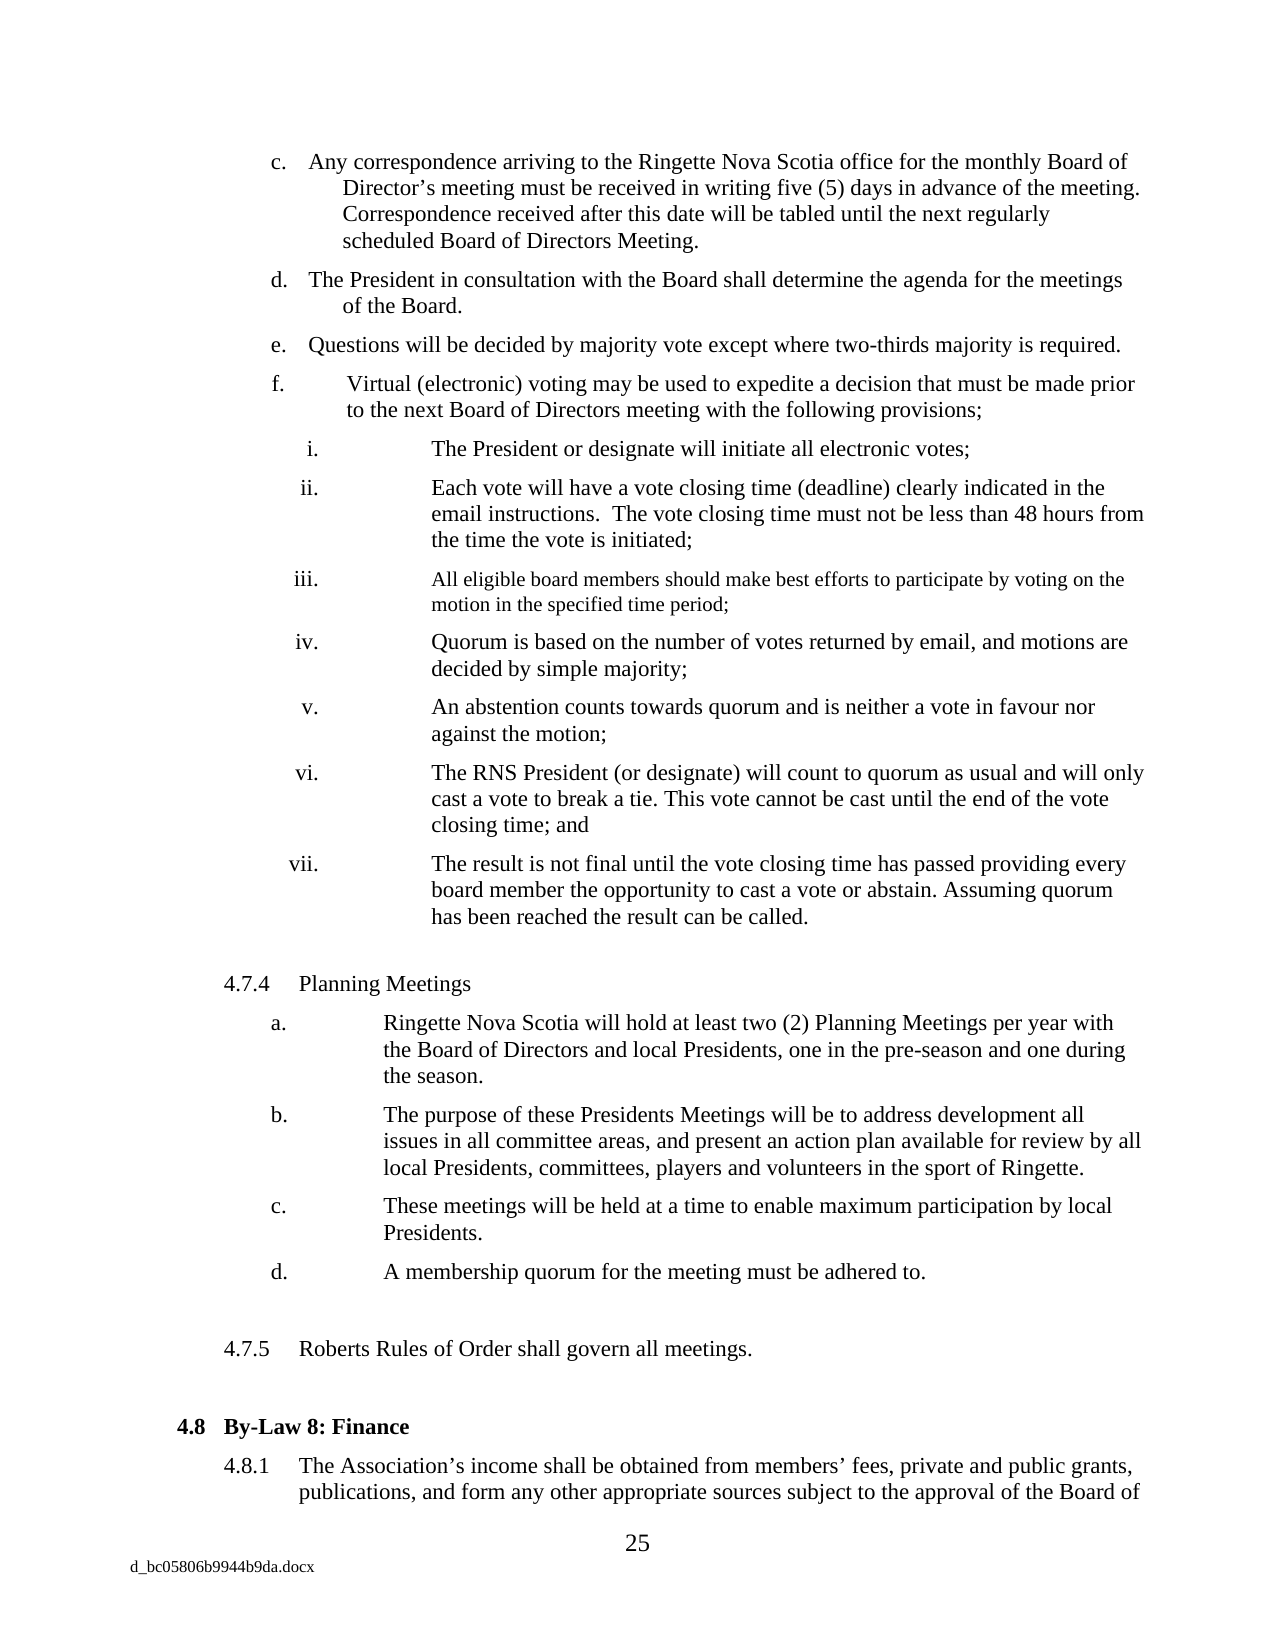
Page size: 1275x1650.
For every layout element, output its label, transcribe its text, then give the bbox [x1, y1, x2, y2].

list Questions will be decided by majority vote except where two-thirds majority is required. [271, 331, 1145, 357]
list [224, 1452, 1145, 1505]
list These meetings will be held at a time to enable maximum participation by local Presidents. [271, 1192, 1145, 1245]
list Each vote will have a vote closing time (deadline) clearly indicated in the email instructions. The vote closing time must not be less than 48 hours from the time the vote is initiated; [319, 474, 1145, 553]
list Ringette Nova Scotia will hold at least two (2) Planning Meetings per year with the Board of Directors and local Presidents, one in the pre-season and one during the season. [271, 1009, 1145, 1088]
list Virtual (electronic) voting may be used to expedite a decision that must be made prior to the next Board of Directors meeting with the following provisions; [271, 370, 1145, 422]
list An abstention counts towards quorum and is neither a vote in favour nor against the motion; [319, 693, 1145, 746]
list The President in consultation with the Board shall determine the agenda for the meetings of the Board. [271, 266, 1145, 318]
list Quorum is based on the number of votes returned by email, and motions are decided by simple majority; [319, 628, 1145, 681]
list Roberts Rules of Order shall govern all meetings. [224, 1335, 1145, 1362]
list A membership quorum for the meeting must be adhered to. [271, 1258, 1145, 1284]
list Planning Meetings [224, 971, 1145, 997]
list Any correspondence arriving to the Ringette Nova Scotia office for the monthly Board of Director’s meeting must be received in writing five (5) days in advance of the meeting. Correspondence received after this date will be tabled until the next regularly scheduled Board of Directors Meeting. [271, 148, 1145, 253]
list The result is not final until the vote closing time has passed providing every board member the opportunity to cast a vote or abstain. Assuming quorum has been reached the result can be called. [319, 850, 1145, 958]
list All eligible board members should make best efforts to participate by voting on the motion in the specified time period; [319, 565, 1145, 616]
list The purpose of these Presidents Meetings will be to address development all issues in all committee areas, and present an action plan available for review by all local Presidents, committees, players and volunteers in the sport of Ringette. [271, 1101, 1145, 1180]
list The RNS President (or designate) will count to quorum as usual and will only cast a vote to break a tie. This vote cannot be cast until the end of the vote closing time; and [319, 759, 1145, 838]
text 4.8 By-Law 8: Finance [177, 1413, 1145, 1439]
list The President or designate will initiate all electronic votes; [319, 435, 1145, 461]
